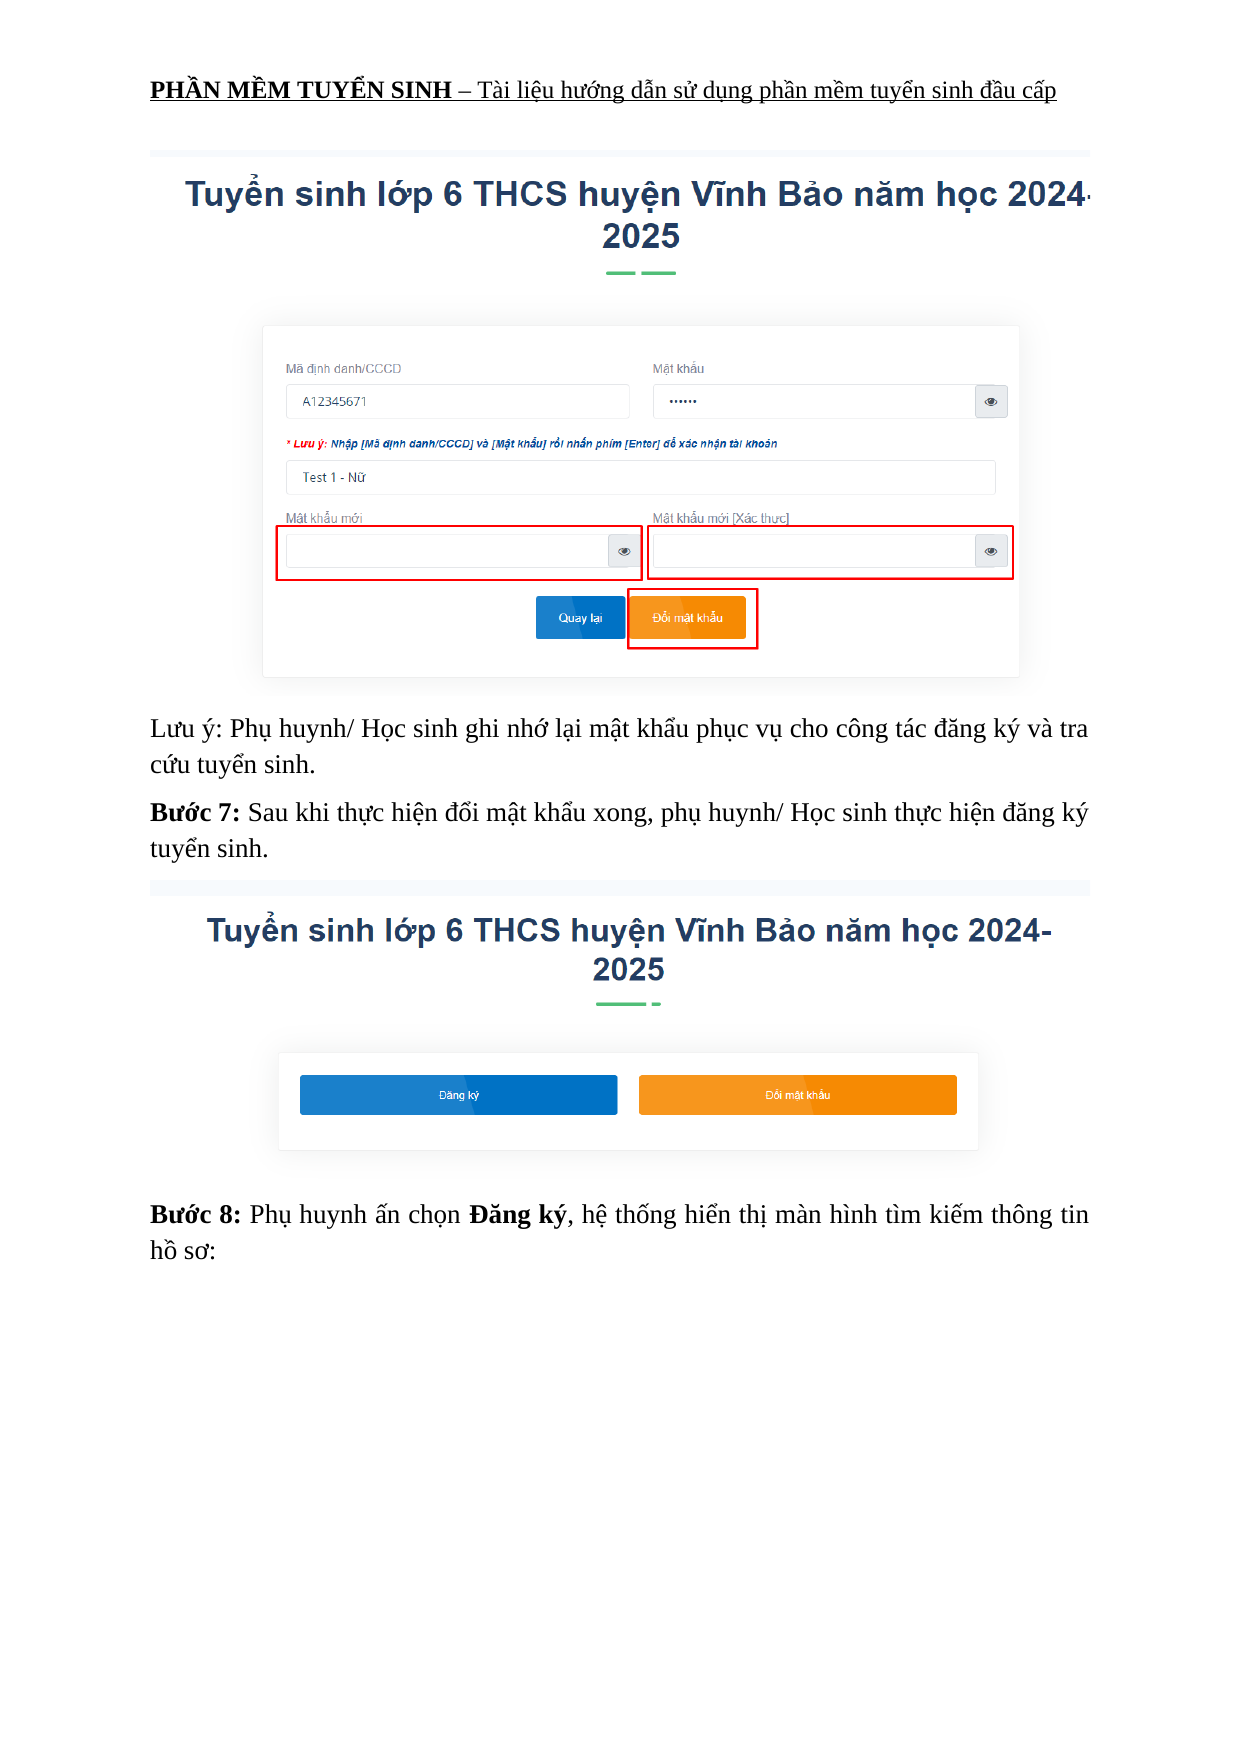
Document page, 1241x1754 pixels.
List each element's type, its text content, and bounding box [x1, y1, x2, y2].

picture [150, 150, 1091, 696]
picture [150, 880, 1091, 1183]
text Lưu ý: Phụ huynh/ Học sinh ghi nhớ lại mật khẩu phục vụ cho công tác đăng ký và tra cứu tuyển sinh. [150, 712, 1090, 779]
text Bước 7: Sau khi thực hiện đổi mật khẩu xong, phụ huynh/ Học sinh thực hiện đăng ký tuyển sinh. [150, 796, 1090, 863]
text Bước 8: Phụ huynh ấn chọn Đăng ký, hệ thống hiển thị màn hình tìm kiếm thông tin hồ sơ: [150, 1198, 1090, 1265]
